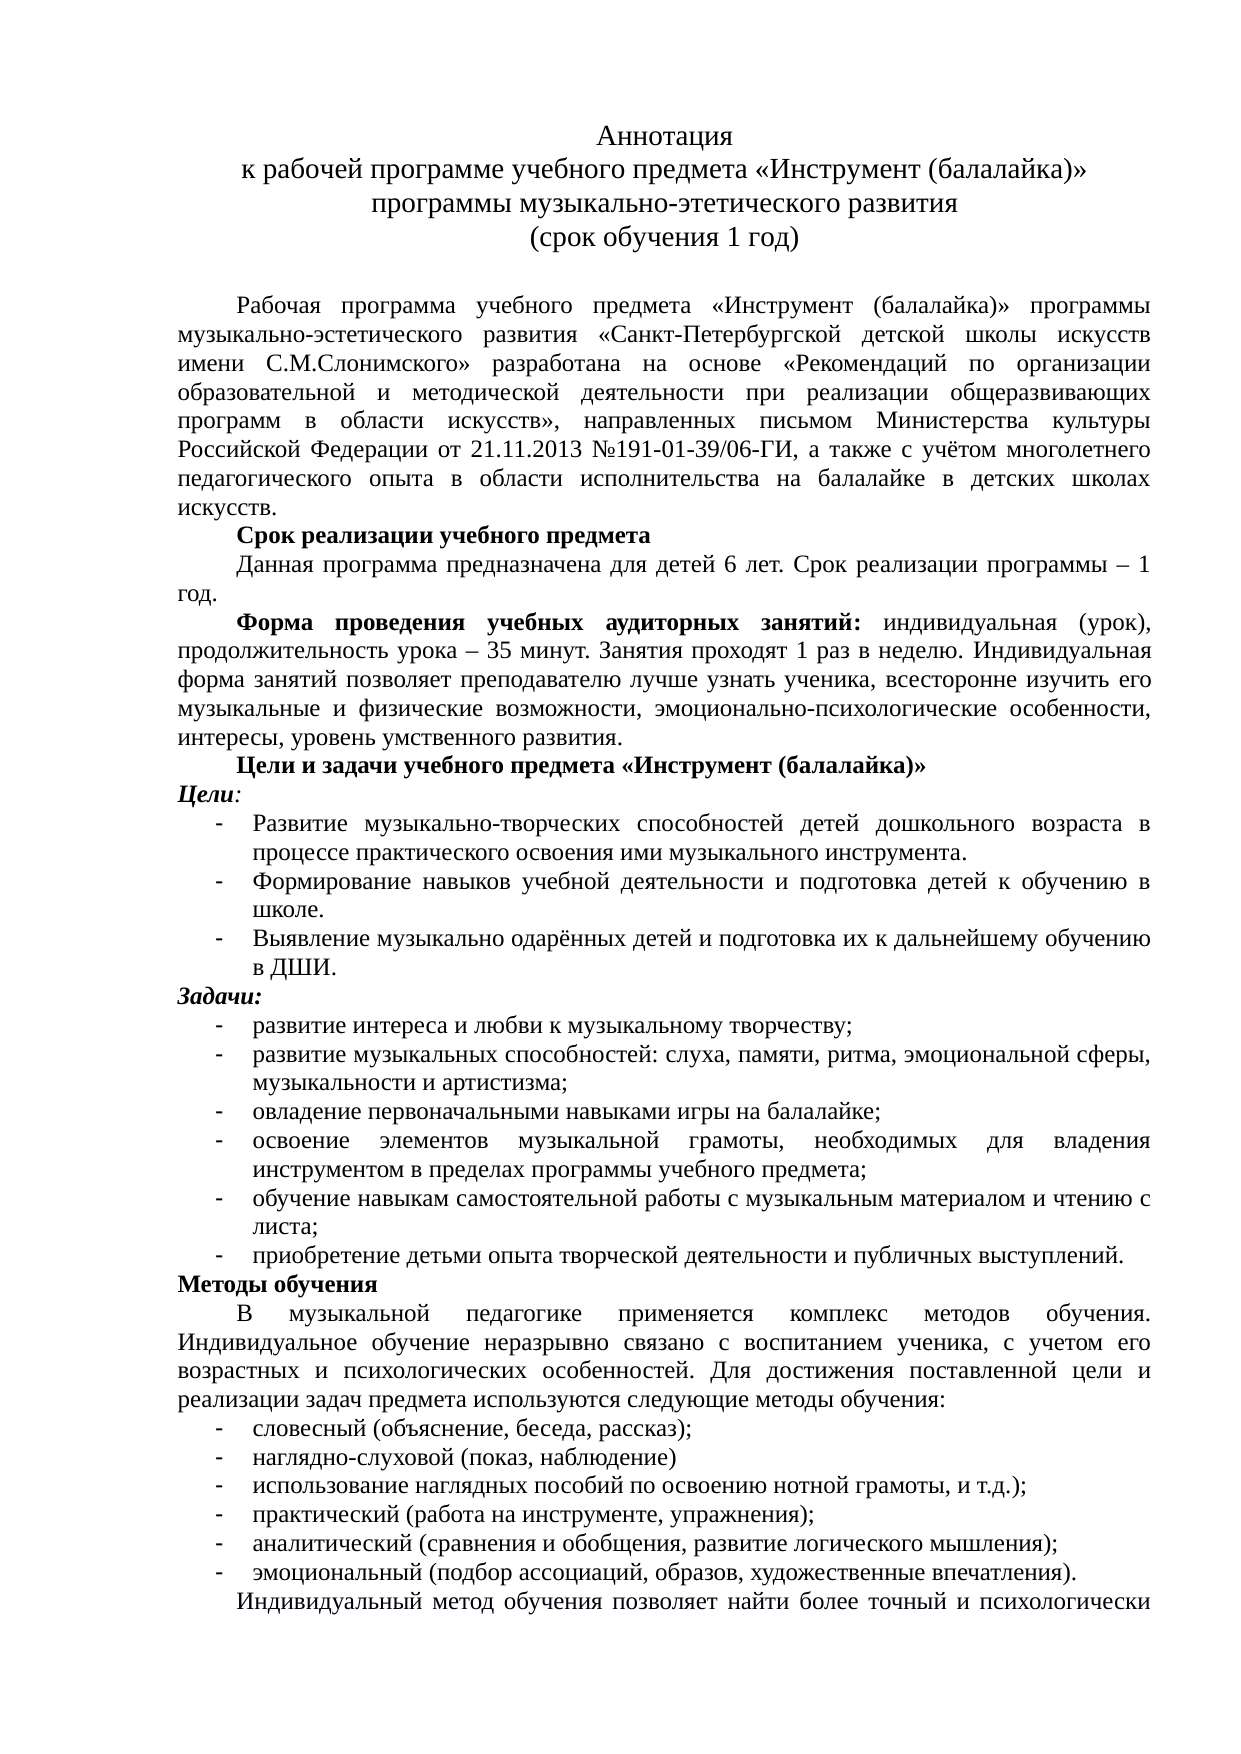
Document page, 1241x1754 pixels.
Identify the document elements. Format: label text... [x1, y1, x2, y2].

text программы музыкально-этетического развития [177, 185, 1152, 219]
text Аннотация [177, 118, 1152, 152]
list использование наглядных пособий по освоению нотной грамоты, и т.д.); [215, 1471, 1152, 1499]
text Срок реализации учебного предмета [177, 521, 1152, 549]
text В музыкальной педагогике применяется комплекс методов обучения. Индивидуальное обучение неразрывно связано с воспитанием ученика, с учетом его возрастных и психологических особенностей. Для достижения поставленной цели и реализации задач предмета используются следующие методы обучения: [177, 1298, 1152, 1413]
text Данная программа предназначена для детей 6 лет. Срок реализации программы – 1 год. [177, 549, 1152, 607]
list Выявление музыкально одарённых детей и подготовка их к дальнейшему обучению в ДШИ. [215, 923, 1152, 981]
list аналитический (сравнения и обобщения, развитие логического мышления); [215, 1528, 1152, 1557]
list овладение первоначальными навыками игры на балалайке; [215, 1096, 1152, 1125]
text Форма проведения учебных аудиторных занятий: индивидуальная (урок), продолжительность урока – 35 минут. Занятия проходят 1 раз в неделю. Индивидуальная форма занятий позволяет преподавателю лучше узнать ученика, всесторонне изучить его музыкальные и физические возможности, эмоционально-психологические особенности, интересы, уровень умственного развития. [177, 607, 1152, 751]
list обучение навыкам самостоятельной работы с музыкальным материалом и чтению с листа; [215, 1183, 1152, 1240]
text Задачи: [177, 981, 1152, 1010]
list развитие музыкальных способностей: слуха, памяти, ритма, эмоциональной сферы, музыкальности и артистизма; [215, 1038, 1152, 1096]
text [177, 1586, 1152, 1615]
list приобретение детьми опыта творческой деятельности и публичных выступлений. [215, 1240, 1152, 1269]
text Цели: [177, 779, 1152, 808]
text (срок обучения 1 год) [177, 219, 1152, 252]
text Цели и задачи учебного предмета «Инструмент (балалайка)» [177, 751, 1152, 779]
list эмоциональный (подбор ассоциаций, образов, художественные впечатления). [215, 1557, 1152, 1586]
list практический (работа на инструменте, упражнения); [215, 1499, 1152, 1528]
text к рабочей программе учебного предмета «Инструмент (балалайка)» [177, 152, 1152, 185]
list освоение элементов музыкальной грамоты, необходимых для владения инструментом в пределах программы учебного предмета; [215, 1125, 1152, 1183]
list Формирование навыков учебной деятельности и подготовка детей к обучению в школе. [215, 866, 1152, 923]
text Рабочая программа учебного предмета «Инструмент (балалайка)» программы музыкально-эстетического развития «Санкт-Петербургской детской школы искусств имени С.М.Слонимского» разработана на основе «Рекомендаций по организации образовательной и методической деятельности при реализации общеразвивающих программ в области искусств», направленных письмом Министерства культуры Российской Федерации от 21.11.2013 №191-01-39/06-ГИ, а также с учётом многолетнего педагогического опыта в области исполнительства на балалайке в детских школах искусств. [177, 291, 1152, 521]
list наглядно-слуховой (показ, наблюдение) [215, 1442, 1152, 1471]
list словесный (объяснение, беседа, рассказ); [215, 1413, 1152, 1442]
list развитие интереса и любви к музыкальному творчеству; [215, 1010, 1152, 1038]
text Методы обучения [177, 1269, 1152, 1298]
list Развитие музыкально-творческих способностей детей дошкольного возраста в процессе практического освоения ими музыкального инструмента. [215, 808, 1152, 866]
